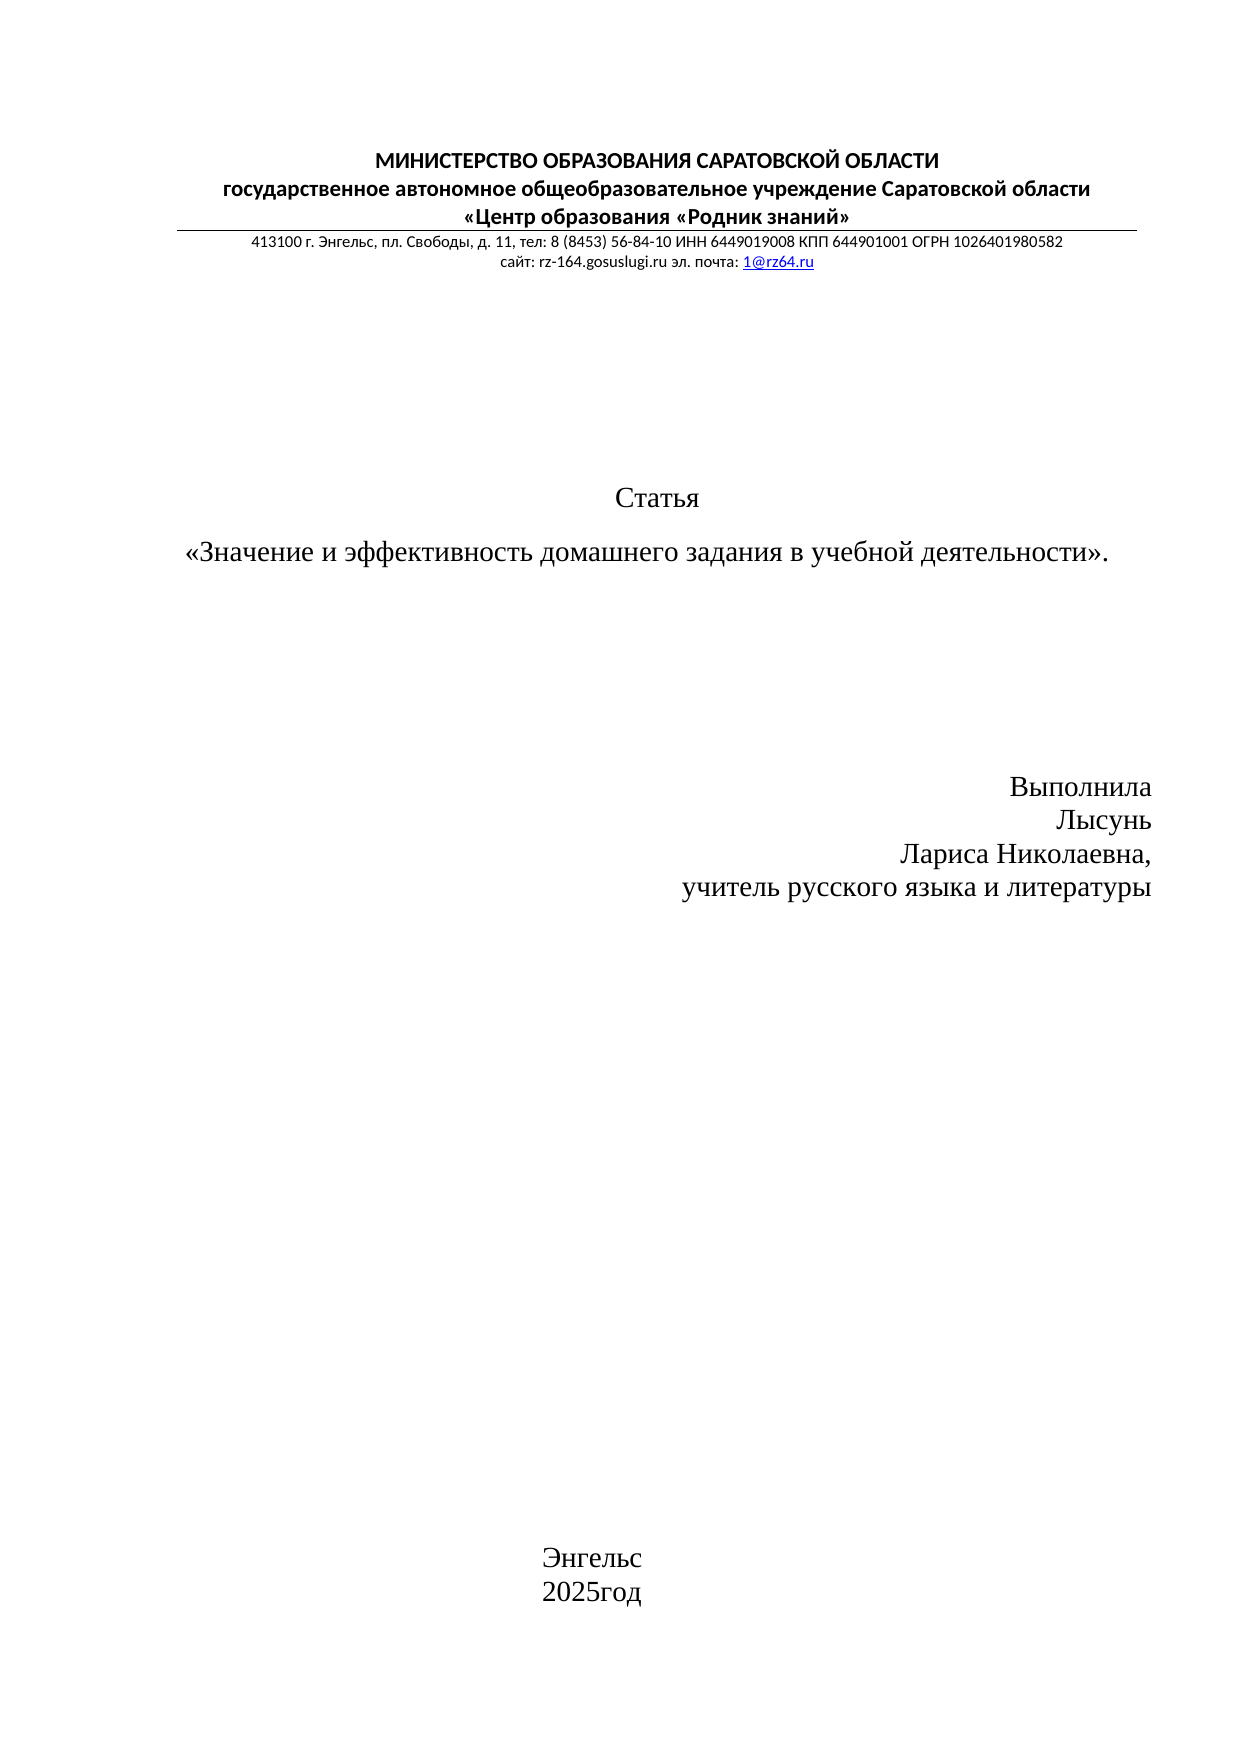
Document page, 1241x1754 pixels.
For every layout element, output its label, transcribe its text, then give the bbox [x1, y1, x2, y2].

table_cell 413100 г. Энгельс, пл. Свободы, д. 11, тел: 8 (8453) 56-84-10 ИНН 6449019008 КПП 644901001 ОГРН 1026401980582 сайт: rz-164.gosuslugi.ru эл. почта: 1@rz64.ru Статья [177, 231, 1137, 534]
text Лариса Николаевна, [177, 836, 1152, 869]
table_header МИНИСТЕРСТВО ОБРАЗОВАНИЯ САРАТОВСКОЙ ОБЛАСТИ государственное автономное общеобразовательное учреждение Саратовской области «Центр образования «Родник знаний» [177, 146, 1137, 230]
text учитель русского языка и литературы [177, 869, 1152, 903]
text Выполнила [177, 769, 1152, 802]
text Лысунь [177, 802, 1152, 836]
text 2025год [177, 1574, 1152, 1607]
text «Значение и эффективность домашнего задания в учебной деятельности». [177, 534, 1152, 568]
text Энгельс [177, 1540, 1152, 1574]
